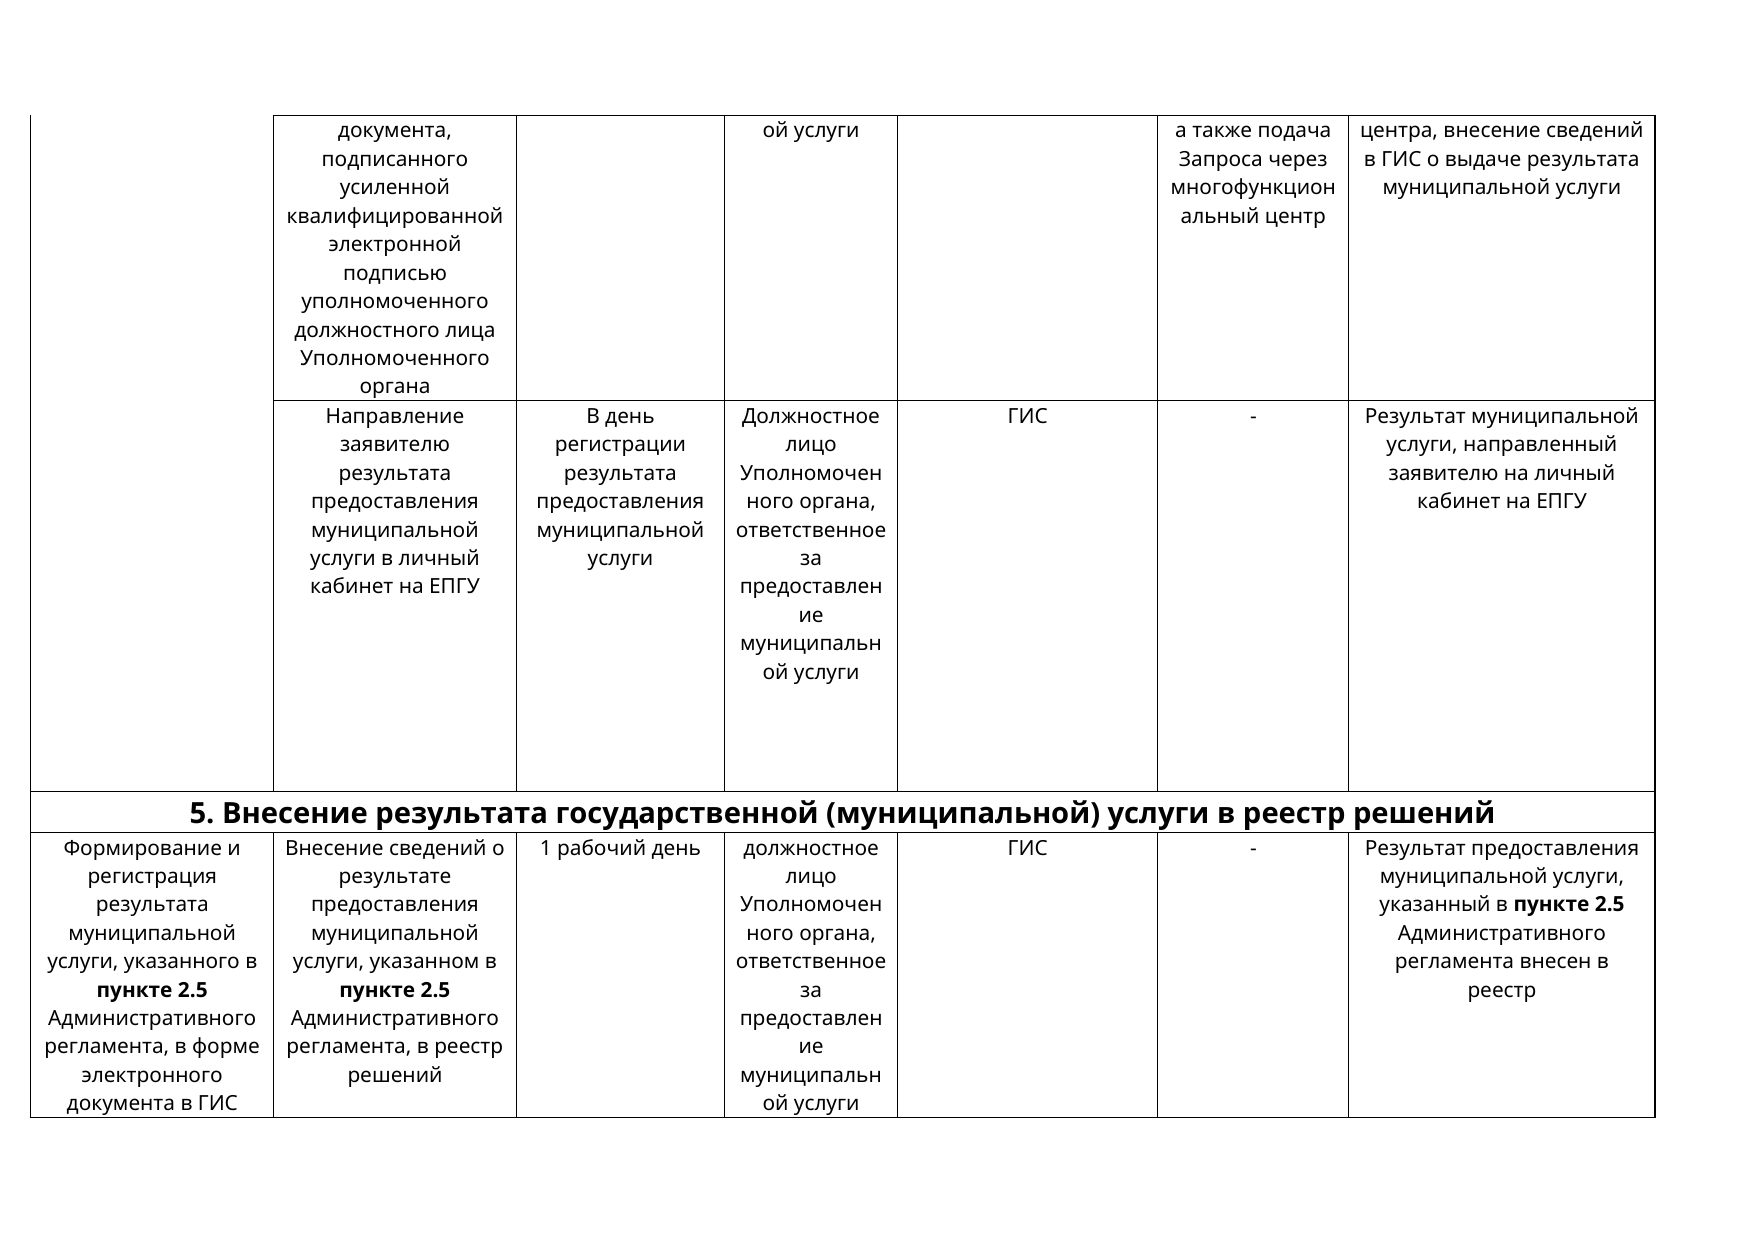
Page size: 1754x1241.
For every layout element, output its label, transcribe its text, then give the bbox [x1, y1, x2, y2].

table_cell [1349, 116, 1654, 400]
table_cell Направление заявителю результата предоставления муниципальной услуги в личный кабинет на ЕПГУ [274, 401, 516, 791]
table_cell В день регистрации результата предоставления муниципальной услуги [517, 401, 724, 791]
table_cell должностное лицо Уполномоченного органа, ответственное за предоставление муниципальной услуги [725, 833, 897, 1117]
table_cell 5. Внесение результата государственной (муниципальной) услуги в реестр решений [31, 792, 1654, 832]
table_cell Должностное лицо Уполномоченного органа, ответственное за предоставление муниципальной услуги [725, 401, 897, 791]
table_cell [517, 116, 724, 400]
table_cell - [1158, 833, 1348, 1117]
table_cell ГИС [898, 833, 1157, 1117]
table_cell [725, 116, 897, 400]
table_cell ГИС [898, 401, 1157, 791]
table_cell 1 рабочий день [517, 833, 724, 1117]
table_cell Результат предоставления муниципальной услуги, указанный в пункте 2.5 Административного регламента внесен в реестр [1349, 833, 1654, 1117]
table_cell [898, 116, 1157, 400]
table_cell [274, 116, 516, 400]
table_cell - [1158, 401, 1348, 791]
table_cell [1158, 116, 1348, 400]
table_cell Внесение сведений о результате предоставления муниципальной услуги, указанном в пункте 2.5 Административного регламента, в реестр решений [274, 833, 516, 1117]
table_cell Результат муниципальной услуги, направленный заявителю на личный кабинет на ЕПГУ [1349, 401, 1654, 791]
table_cell Формирование и регистрация результата муниципальной услуги, указанного в пункте 2.5 Административного регламента, в форме электронного документа в ГИС [31, 833, 273, 1117]
